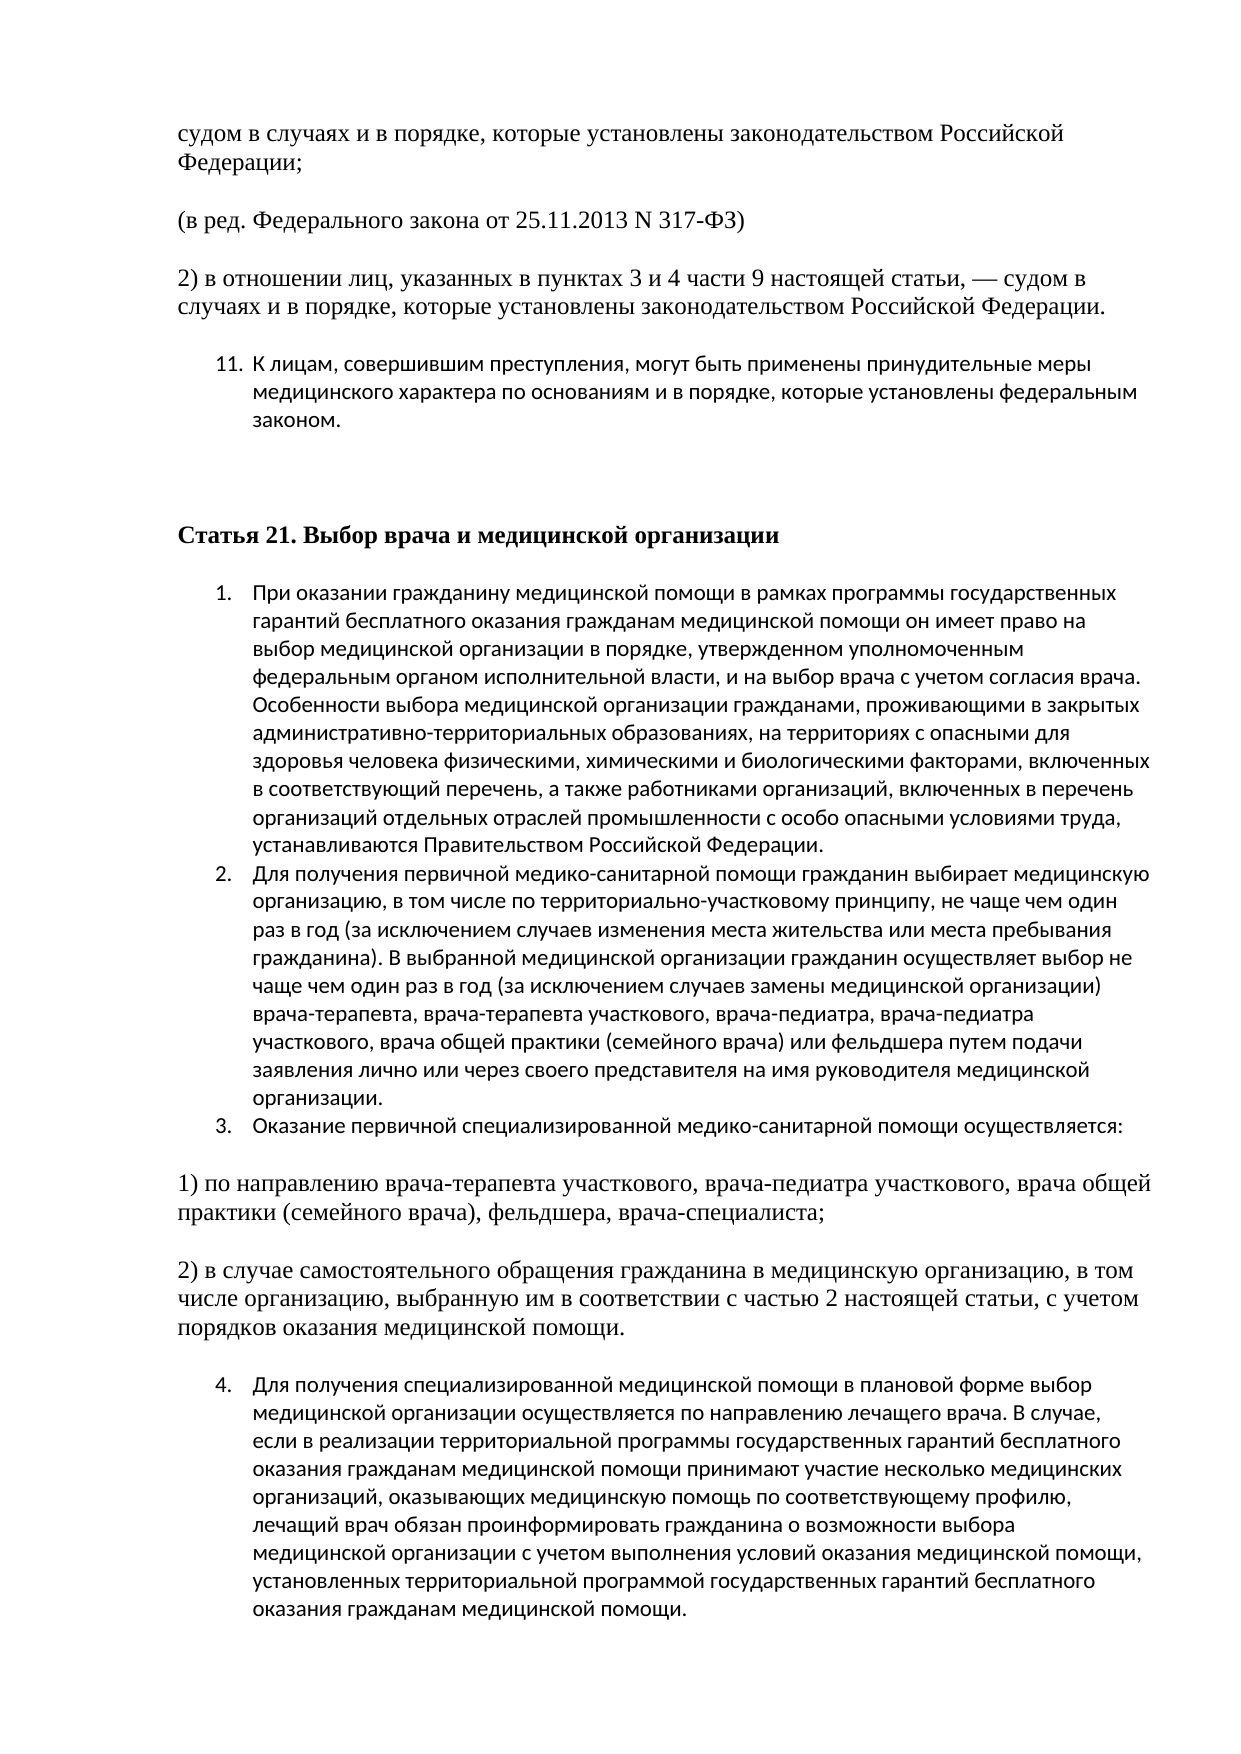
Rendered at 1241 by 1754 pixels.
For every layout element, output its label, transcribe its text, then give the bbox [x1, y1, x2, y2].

list Для получения специализированной медицинской помощи в плановой форме выбор медицинской организации осуществляется по направлению лечащего врача. В случае, если в реализации территориальной программы государственных гарантий бесплатного оказания гражданам медицинской помощи принимают участие несколько медицинских организаций, оказывающих медицинскую помощь по соответствующему профилю, лечащий врач обязан проинформировать гражданина о возможности выбора медицинской организации с учетом выполнения условий оказания медицинской помощи, установленных территориальной программой государственных гарантий бесплатного оказания гражданам медицинской помощи. [215, 1370, 1152, 1622]
list Для получения первичной медико-санитарной помощи гражданин выбирает медицинскую организацию, в том числе по территориально-участковому принципу, не чаще чем один раз в год (за исключением случаев изменения места жительства или места пребывания гражданина). В выбранной медицинской организации гражданин осуществляет выбор не чаще чем один раз в год (за исключением случаев замены медицинской организации) врача-терапевта, врача-терапевта участкового, врача-педиатра, врача-педиатра участкового, врача общей практики (семейного врача) или фельдшера путем подачи заявления лично или через своего представителя на имя руководителя медицинской организации. [215, 859, 1152, 1111]
text (в ред. Федерального закона от 25.11.2013 N 317-ФЗ) [177, 205, 1152, 233]
list К лицам, совершившим преступления, могут быть применены принудительные меры медицинского характера по основаниям и в порядке, которые установлены федеральным законом. [215, 349, 1152, 433]
text 2) в случае самостоятельного обращения гражданина в медицинскую организацию, в том числе организацию, выбранную им в соответствии с частью 2 настоящей статьи, с учетом порядков оказания медицинской помощи. [177, 1255, 1152, 1341]
text 1) по направлению врача-терапевта участкового, врача-педиатра участкового, врача общей практики (семейного врача), фельдшера, врача-специалиста; [177, 1168, 1152, 1226]
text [177, 118, 1152, 176]
text Статья 21. Выбор врача и медицинской организации [177, 521, 1152, 549]
list При оказании гражданину медицинской помощи в рамках программы государственных гарантий бесплатного оказания гражданам медицинской помощи он имеет право на выбор медицинской организации в порядке, утвержденном уполномоченным федеральным органом исполнительной власти, и на выбор врача с учетом согласия врача. Особенности выбора медицинской организации гражданами, проживающими в закрытых административно-территориальных образованиях, на территориях с опасными для здоровья человека физическими, химическими и биологическими факторами, включенных в соответствующий перечень, а также работниками организаций, включенных в перечень организаций отдельных отраслей промышленности с особо опасными условиями труда, устанавливаются Правительством Российской Федерации. [215, 578, 1152, 859]
text 2) в отношении лиц, указанных в пунктах 3 и 4 части 9 настоящей статьи, — судом в случаях и в порядке, которые установлены законодательством Российской Федерации. [177, 263, 1152, 320]
list Оказание первичной специализированной медико-санитарной помощи осуществляется: [215, 1111, 1152, 1139]
